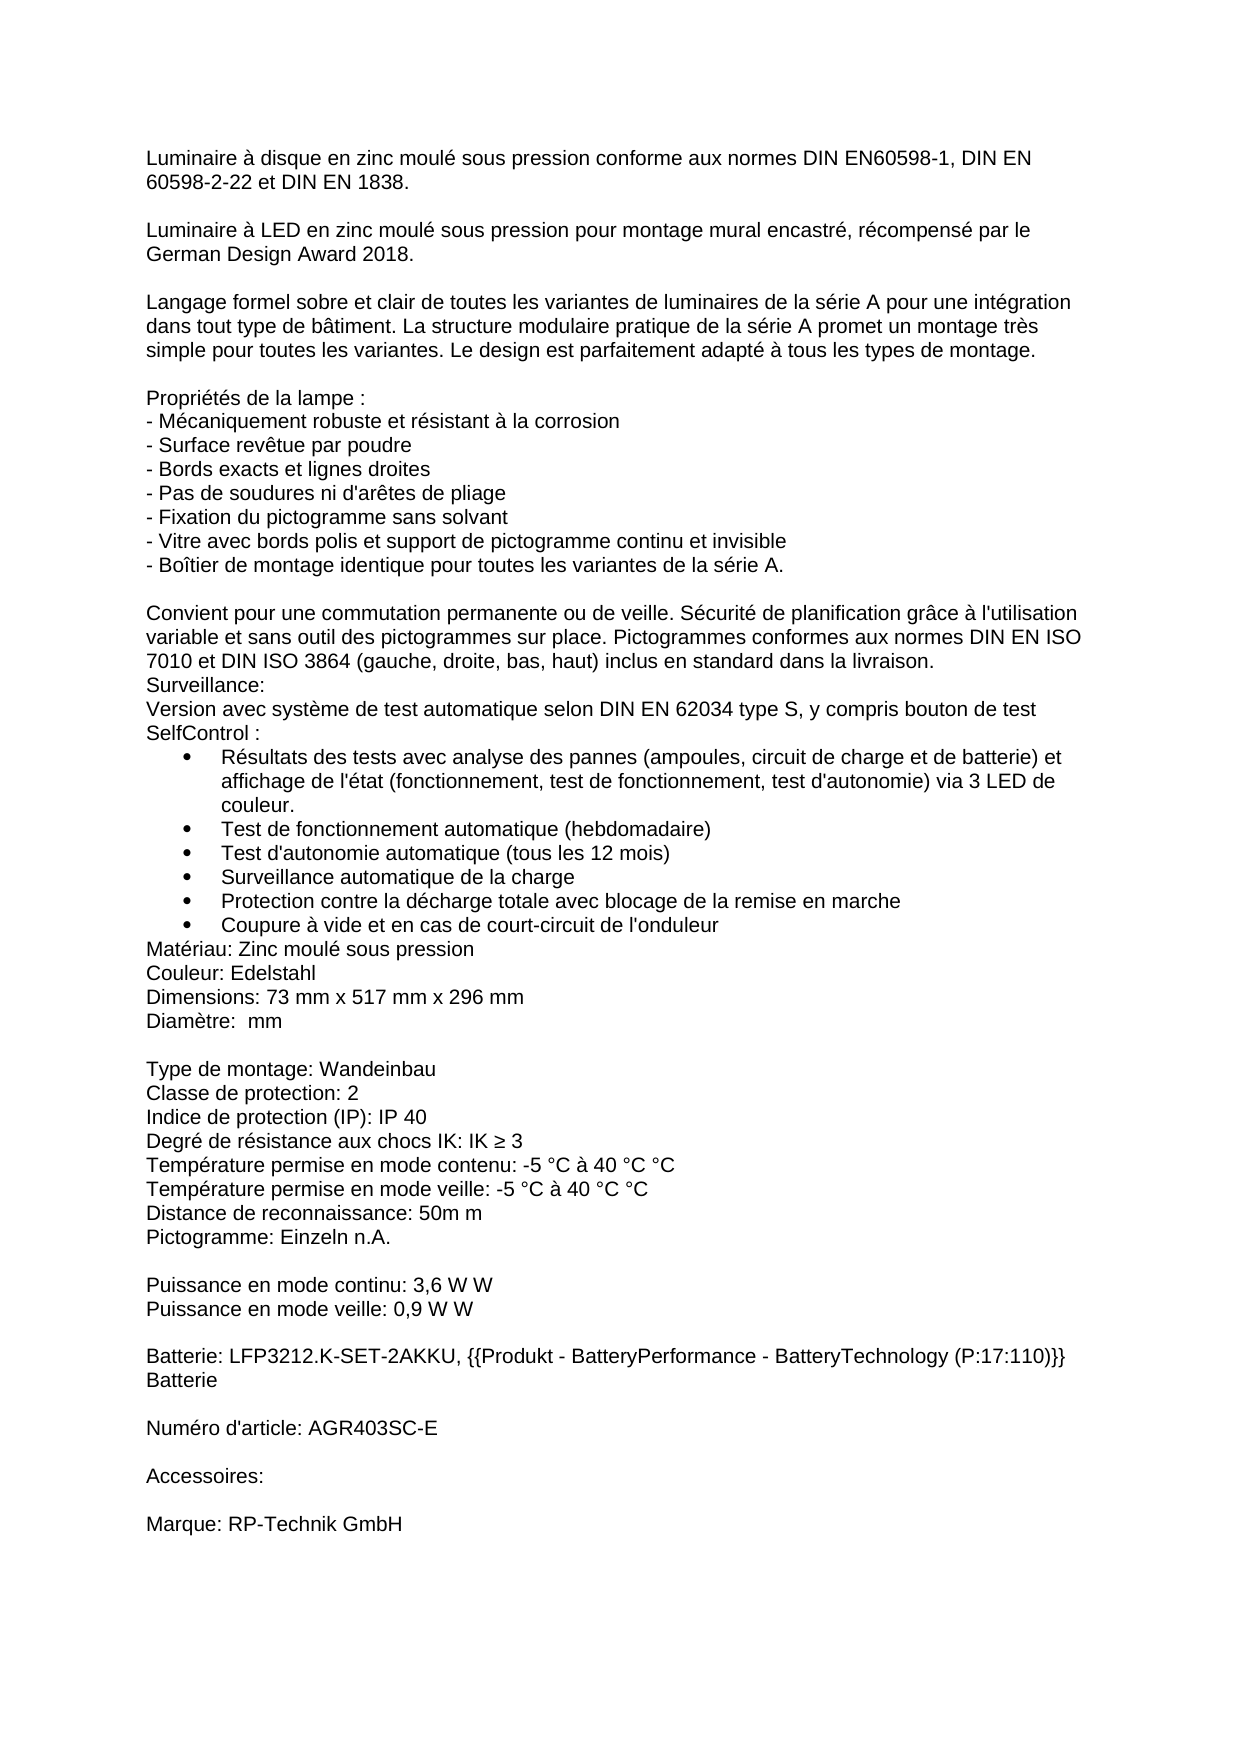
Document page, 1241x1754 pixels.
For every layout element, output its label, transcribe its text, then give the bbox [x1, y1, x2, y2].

text Marque: RP-Technik GmbH [146, 1512, 1094, 1536]
list Protection contre la décharge totale avec blocage de la remise en marche [183, 889, 1094, 913]
text Couleur: Edelstahl [146, 961, 1094, 985]
list Coupure à vide et en cas de court-circuit de l'onduleur [183, 913, 1094, 937]
text Matériau: Zinc moulé sous pression [146, 937, 1094, 961]
text Type de montage: Wandeinbau [146, 1057, 1094, 1081]
text Accessoires: [146, 1464, 1094, 1488]
text Température permise en mode contenu: -5 °C à 40 °C °C [146, 1153, 1094, 1177]
text Batterie: LFP3212.K-SET-2AKKU, {{Produkt - BatteryPerformance - BatteryTechnology (P:17:110)}} Batterie [146, 1344, 1094, 1392]
text Puissance en mode veille: 0,9 W W [146, 1296, 1094, 1320]
text Diamètre: mm [146, 1009, 1094, 1033]
text Degré de résistance aux chocs IK: IK ≥ 3 [146, 1129, 1094, 1153]
list Test de fonctionnement automatique (hebdomadaire) [183, 817, 1094, 841]
text Indice de protection (IP): IP 40 [146, 1105, 1094, 1129]
text Puissance en mode continu: 3,6 W W [146, 1272, 1094, 1296]
list Surveillance automatique de la charge [183, 865, 1094, 889]
text Numéro d'article: AGR403SC-E [146, 1416, 1094, 1440]
text Distance de reconnaissance: 50m m [146, 1201, 1094, 1224]
list Test d'autonomie automatique (tous les 12 mois) [183, 841, 1094, 865]
text Température permise en mode veille: -5 °C à 40 °C °C [146, 1177, 1094, 1201]
text Surveillance: [146, 673, 1094, 697]
text Pictogramme: Einzeln n.A. [146, 1224, 1094, 1248]
list Résultats des tests avec analyse des pannes (ampoules, circuit de charge et de batterie) et affichage de l'état (fonctionnement, test de fonctionnement, test d'autonomie) via 3 LED de couleur. [183, 745, 1094, 817]
text Luminaire à disque en zinc moulé sous pression conforme aux normes DIN EN60598-1, DIN EN 60598-2-22 et DIN EN 1838.Luminaire à LED en zinc moulé sous pression pour montage mural encastré, récompensé par le German Design Award 2018. Langage formel sobre et clair de toutes les variantes de luminaires de la série A pour une intégration dans tout type de bâtiment. La structure modulaire pratique de la série A promet un montage très simple pour toutes les variantes. Le design est parfaitement adapté à tous les types de montage. Propriétés de la lampe :- Mécaniquement robuste et résistant à la corrosion- Surface revêtue par poudre- Bords exacts et lignes droites- Pas de soudures ni d'arêtes de pliage- Fixation du pictogramme sans solvant- Vitre avec bords polis et support de pictogramme continu et invisible- Boîtier de montage identique pour toutes les variantes de la série A.Convient pour une commutation permanente ou de veille. Sécurité de planification grâce à l'utilisation variable et sans outil des pictogrammes sur place. Pictogrammes conformes aux normes DIN EN ISO 7010 et DIN ISO 3864 (gauche, droite, bas, haut) inclus en standard dans la livraison. [146, 146, 1094, 673]
text Dimensions: 73 mm x 517 mm x 296 mm [146, 985, 1094, 1009]
text Version avec système de test automatique selon DIN EN 62034 type S, y compris bouton de test SelfControl : [146, 697, 1094, 745]
text Classe de protection: 2 [146, 1081, 1094, 1105]
